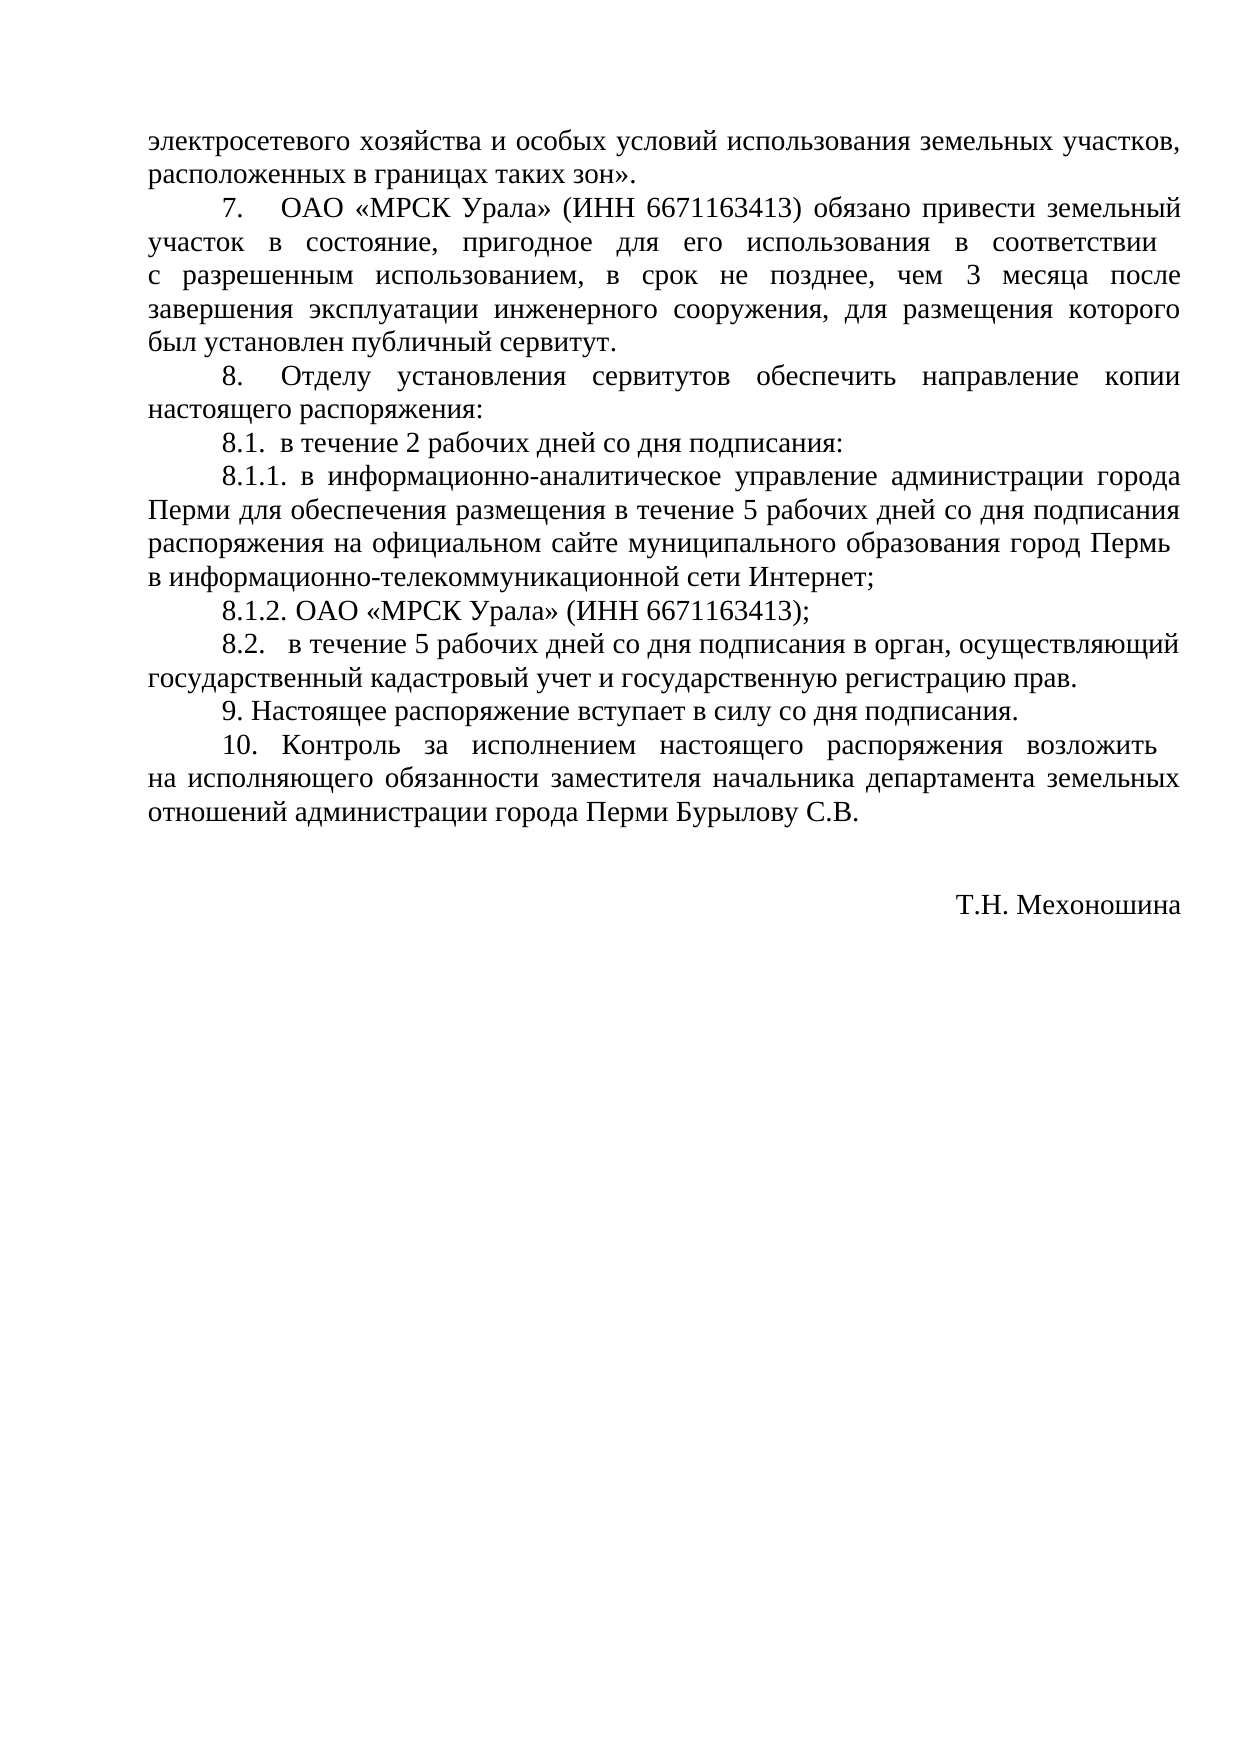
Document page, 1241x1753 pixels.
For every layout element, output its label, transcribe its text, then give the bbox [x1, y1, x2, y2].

list ОАО «МРСК Урала» (ИНН 6671163413) обязано привести земельный участок в состояние, пригодное для его использования в соответствии с разрешенным использованием, в срок не позднее, чем 3 месяца после завершения эксплуатации инженерного сооружения, для размещения которого был установлен публичный сервитут. [148, 190, 1181, 358]
list ОАО «МРСК Урала» (ИНН 6671163413); [148, 593, 1181, 626]
text 8.1.1. в информационно-аналитическое управление администрации города Перми для обеспечения размещения в течение 5 рабочих дней со дня подписания распоряжения на официальном сайте муниципального образования город Пермь в информационно-телекоммуникационной сети Интернет; [148, 458, 1181, 593]
text Т.Н. Мехоношина [148, 894, 1181, 919]
list 9. Настоящее распоряжение вступает в силу со дня подписания. [148, 693, 1181, 727]
list Отделу установления сервитутов обеспечить направление копии настоящего распоряжения: [148, 358, 1181, 425]
text 8.2. в течение 5 рабочих дней со дня подписания в орган, осуществляющий государственный кадастровый учет и государственную регистрацию прав. [148, 626, 1181, 693]
text 10. Контроль за исполнением настоящего распоряжения возложить на исполняющего обязанности заместителя начальника департамента земельных отношений администрации города Перми Бурылову С.В. [148, 727, 1181, 827]
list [148, 123, 1181, 190]
text 8.1. в течение 2 рабочих дней со дня подписания: [148, 425, 1181, 458]
